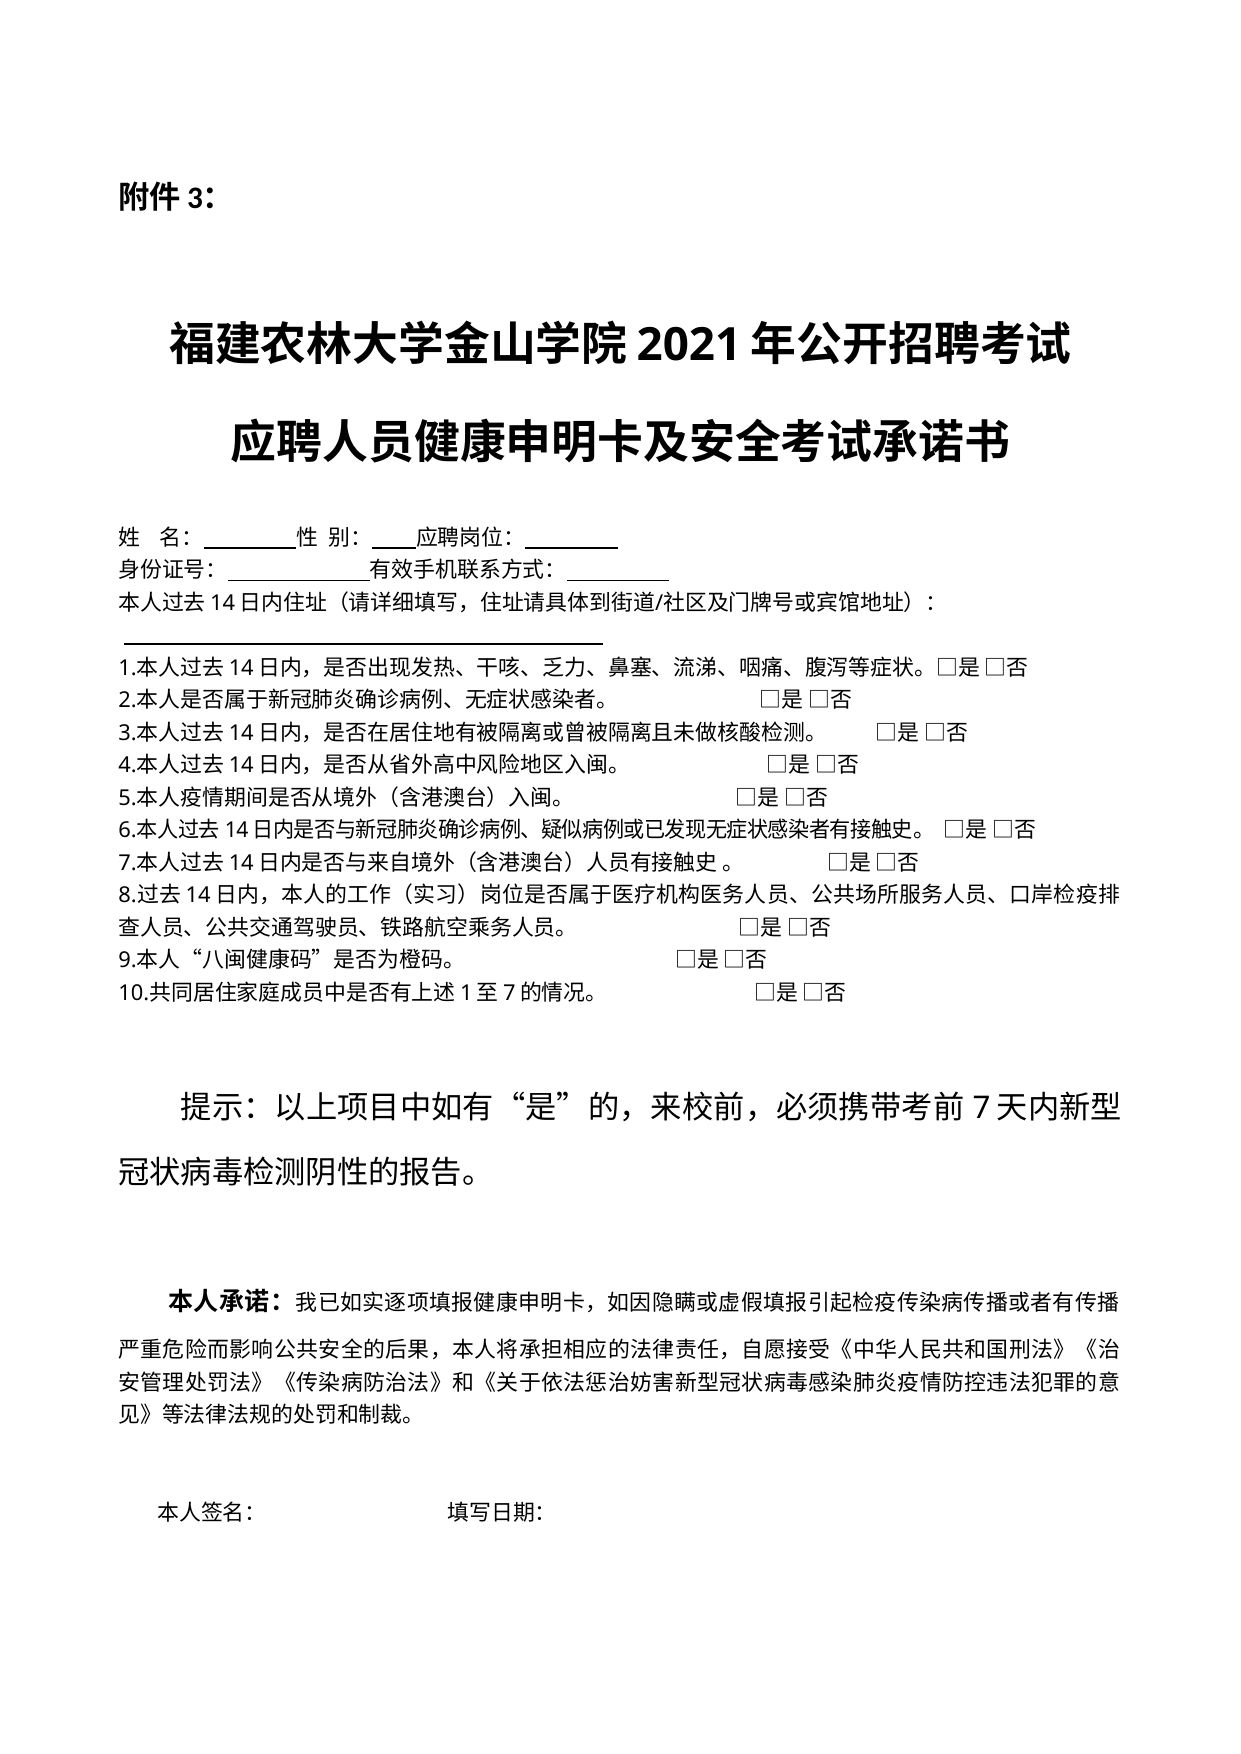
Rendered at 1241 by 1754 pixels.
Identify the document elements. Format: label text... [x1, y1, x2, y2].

text 8.过去14日内，本人的工作（实习）岗位是否属于医疗机构医务人员、公共场所服务人员、口岸检疫排查人员、公共交通驾驶员、铁路航空乘务人员。 □是 □否 [118, 877, 1122, 942]
text 4.本人过去14日内，是否从省外高中风险地区入闽。 □是 □否 [118, 747, 1122, 779]
text 1.本人过去14日内，是否出现发热、干咳、乏力、鼻塞、流涕、咽痛、腹泻等症状。□是 □否 [118, 649, 1122, 682]
text 5.本人疫情期间是否从境外（含港澳台）入闽。 □是 □否 [118, 779, 1122, 812]
text 附件3： [118, 162, 1122, 227]
text 本人过去14日内住址（请详细填写，住址请具体到街道/社区及门牌号或宾馆地址）： [118, 584, 1122, 617]
text 9.本人“八闽健康码”是否为橙码。 □是 □否 [118, 942, 1122, 974]
text 福建农林大学金山学院2021年公开招聘考试 [118, 292, 1122, 389]
text 2.本人是否属于新冠肺炎确诊病例、无症状感染者。 □是 □否 [118, 682, 1122, 714]
text 6.本人过去14日内是否与新冠肺炎确诊病例、疑似病例或已发现无症状感染者有接触史。 □是 □否 [118, 812, 1122, 844]
text 本人签名： 填写日期： [118, 1494, 1122, 1527]
text 应聘人员健康申明卡及安全考试承诺书 [118, 389, 1122, 487]
text 7.本人过去14日内是否与来自境外（含港澳台）人员有接触史 。 □是 □否 [118, 844, 1122, 877]
text 3.本人过去14日内，是否在居住地有被隔离或曾被隔离且未做核酸检测。 □是 □否 [118, 714, 1122, 747]
text 姓 名： 性 别： 应聘岗位： [118, 519, 1122, 552]
text 提示：以上项目中如有“是”的，来校前，必须携带考前7天内新型冠状病毒检测阴性的报告。 [118, 1072, 1122, 1202]
text 10.共同居住家庭成员中是否有上述1至7的情况。 □是 □否 [118, 974, 1122, 1007]
text 本人承诺：我已如实逐项填报健康申明卡，如因隐瞒或虚假填报引起检疫传染病传播或者有传播严重危险而影响公共安全的后果，本人将承担相应的法律责任，自愿接受《中华人民共和国刑法》《治安管理处罚法》《传染病防治法》和《关于依法惩治妨害新型冠状病毒感染肺炎疫情防控违法犯罪的意见》等法律法规的处罚和制裁。 [118, 1267, 1122, 1429]
text 身份证号： 有效手机联系方式： [118, 552, 1122, 584]
